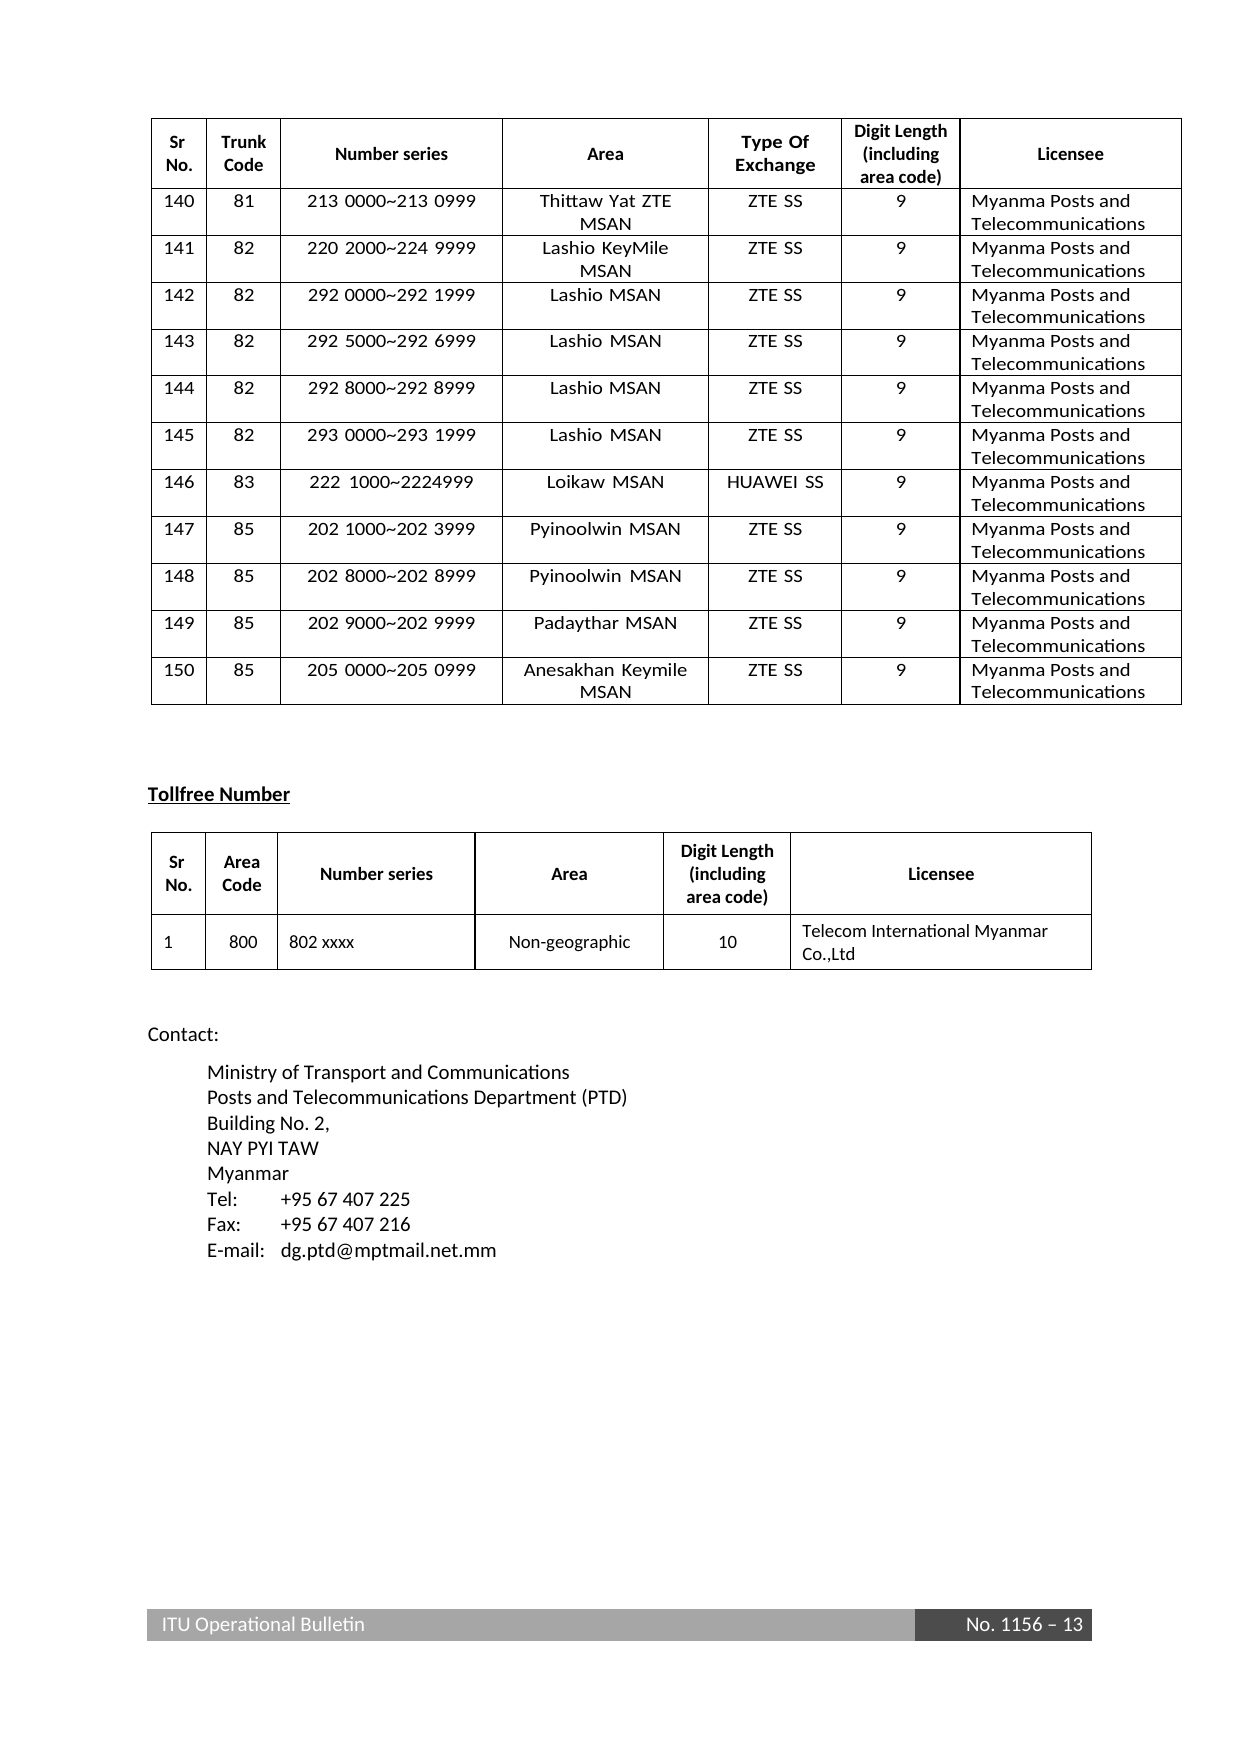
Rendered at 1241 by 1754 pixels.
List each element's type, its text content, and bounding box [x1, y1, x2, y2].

text Ministry of Transport and Communications Posts and Telecommunications Department (PTD) Building No. 2, NAY PYI TAW Myanmar Tel: +95 67 407 225 Fax: +95 67 407 216 E-mail: dg.ptd@mptmail.net.mm [148, 1059, 1092, 1262]
table_cell 82 [207, 423, 280, 469]
table_cell 202 8000~202 8999 [281, 564, 502, 610]
table_cell 222 1000~2224999 [281, 470, 502, 516]
table_cell Lashio KeyMile MSAN [503, 236, 708, 282]
table_cell 140 [152, 189, 206, 235]
table_cell Pyinoolwin MSAN [503, 564, 708, 610]
table_cell 9 [842, 376, 959, 422]
table_cell ZTE SS [709, 189, 841, 235]
table_cell 292 0000~292 1999 [281, 283, 502, 328]
table_cell Myanma Posts and Telecommunications [961, 376, 1181, 422]
table_cell Myanma Posts and Telecommunications [961, 470, 1181, 516]
table_cell 9 [842, 330, 959, 375]
table_cell ZTE SS [709, 283, 841, 328]
table_cell ZTE SS [709, 658, 841, 703]
table_header Trunk Code [207, 119, 280, 188]
table_cell 148 [152, 564, 206, 610]
table_cell 141 [152, 236, 206, 282]
text Contact: [148, 1021, 1092, 1046]
table_cell 9 [842, 283, 959, 328]
table_header Area Code [206, 833, 277, 914]
table_cell 202 1000~202 3999 [281, 517, 502, 563]
table_cell 147 [152, 517, 206, 563]
table_cell 800 [206, 915, 277, 969]
table_cell HUAWEI SS [709, 470, 841, 516]
table_cell ZTE SS [709, 236, 841, 282]
table_header Licensee [791, 833, 1091, 914]
table_cell ZTE SS [709, 564, 841, 610]
table_cell 202 9000~202 9999 [281, 611, 502, 657]
table_header Sr No. [152, 833, 205, 914]
table_cell Loikaw MSAN [503, 470, 708, 516]
table_cell 802 xxxx [278, 915, 474, 969]
table_cell 1 [152, 915, 205, 969]
table_cell Lashio MSAN [503, 423, 708, 469]
table_header Area [476, 833, 663, 914]
table_cell 82 [207, 376, 280, 422]
table_cell Myanma Posts and Telecommunications [961, 283, 1181, 328]
table_cell 9 [842, 423, 959, 469]
table_header Number series [281, 119, 502, 188]
table_cell 82 [207, 330, 280, 375]
table_header Licensee [961, 119, 1181, 188]
table_cell Myanma Posts and Telecommunications [961, 611, 1181, 657]
table_cell Pyinoolwin MSAN [503, 517, 708, 563]
table_cell ZTE SS [709, 423, 841, 469]
table_cell ZTE SS [709, 517, 841, 563]
table_cell 293 0000~293 1999 [281, 423, 502, 469]
table_cell 85 [207, 611, 280, 657]
table_header Sr No. [152, 119, 206, 188]
table_cell ZTE SS [709, 611, 841, 657]
table_cell ZTE SS [709, 330, 841, 375]
table_cell 81 [207, 189, 280, 235]
table_cell 9 [842, 611, 959, 657]
table_cell 83 [207, 470, 280, 516]
table_cell ZTE SS [709, 376, 841, 422]
table_cell Padaythar MSAN [503, 611, 708, 657]
table_cell 146 [152, 470, 206, 516]
table_header Area [503, 119, 708, 188]
table_cell 9 [842, 189, 959, 235]
table_cell 205 0000~205 0999 [281, 658, 502, 703]
table_cell 9 [842, 236, 959, 282]
table_cell 220 2000~224 9999 [281, 236, 502, 282]
text Tollfree Number [148, 781, 1092, 806]
table_cell 213 0000~213 0999 [281, 189, 502, 235]
table_header Type Of Exchange [709, 119, 841, 188]
table_cell 85 [207, 564, 280, 610]
table_header Digit Length (including area code) [664, 833, 790, 914]
table_cell 292 5000~292 6999 [281, 330, 502, 375]
table_cell 9 [842, 658, 959, 703]
table_cell 85 [207, 658, 280, 703]
table_cell Lashio MSAN [503, 283, 708, 328]
table_cell 9 [842, 470, 959, 516]
table_header Digit Length (including area code) [842, 119, 959, 188]
table_cell Lashio MSAN [503, 330, 708, 375]
table_cell Myanma Posts and Telecommunications [961, 564, 1181, 610]
table_cell 9 [842, 564, 959, 610]
table_cell Telecom International Myanmar Co.,Ltd [791, 915, 1091, 969]
table_cell 149 [152, 611, 206, 657]
table_cell 10 [664, 915, 790, 969]
table_cell Thittaw Yat ZTE MSAN [503, 189, 708, 235]
table_cell Lashio MSAN [503, 376, 708, 422]
table_cell 144 [152, 376, 206, 422]
table_cell Non-geographic [476, 915, 663, 969]
table_cell 292 8000~292 8999 [281, 376, 502, 422]
table_cell 9 [842, 517, 959, 563]
table_cell 142 [152, 283, 206, 328]
table_cell 85 [207, 517, 280, 563]
table_cell 145 [152, 423, 206, 469]
table_cell 82 [207, 283, 280, 328]
table_cell Myanma Posts and Telecommunications [961, 423, 1181, 469]
table_cell 150 [152, 658, 206, 703]
table_header Number series [278, 833, 474, 914]
table_cell Myanma Posts and Telecommunications [961, 330, 1181, 375]
table_cell Anesakhan Keymile MSAN [503, 658, 708, 703]
table_cell Myanma Posts and Telecommunications [961, 189, 1181, 235]
table_cell Myanma Posts and Telecommunications [961, 517, 1181, 563]
table_cell 143 [152, 330, 206, 375]
table_cell Myanma Posts and Telecommunications [961, 658, 1181, 703]
table_cell Myanma Posts and Telecommunications [961, 236, 1181, 282]
table_cell 82 [207, 236, 280, 282]
